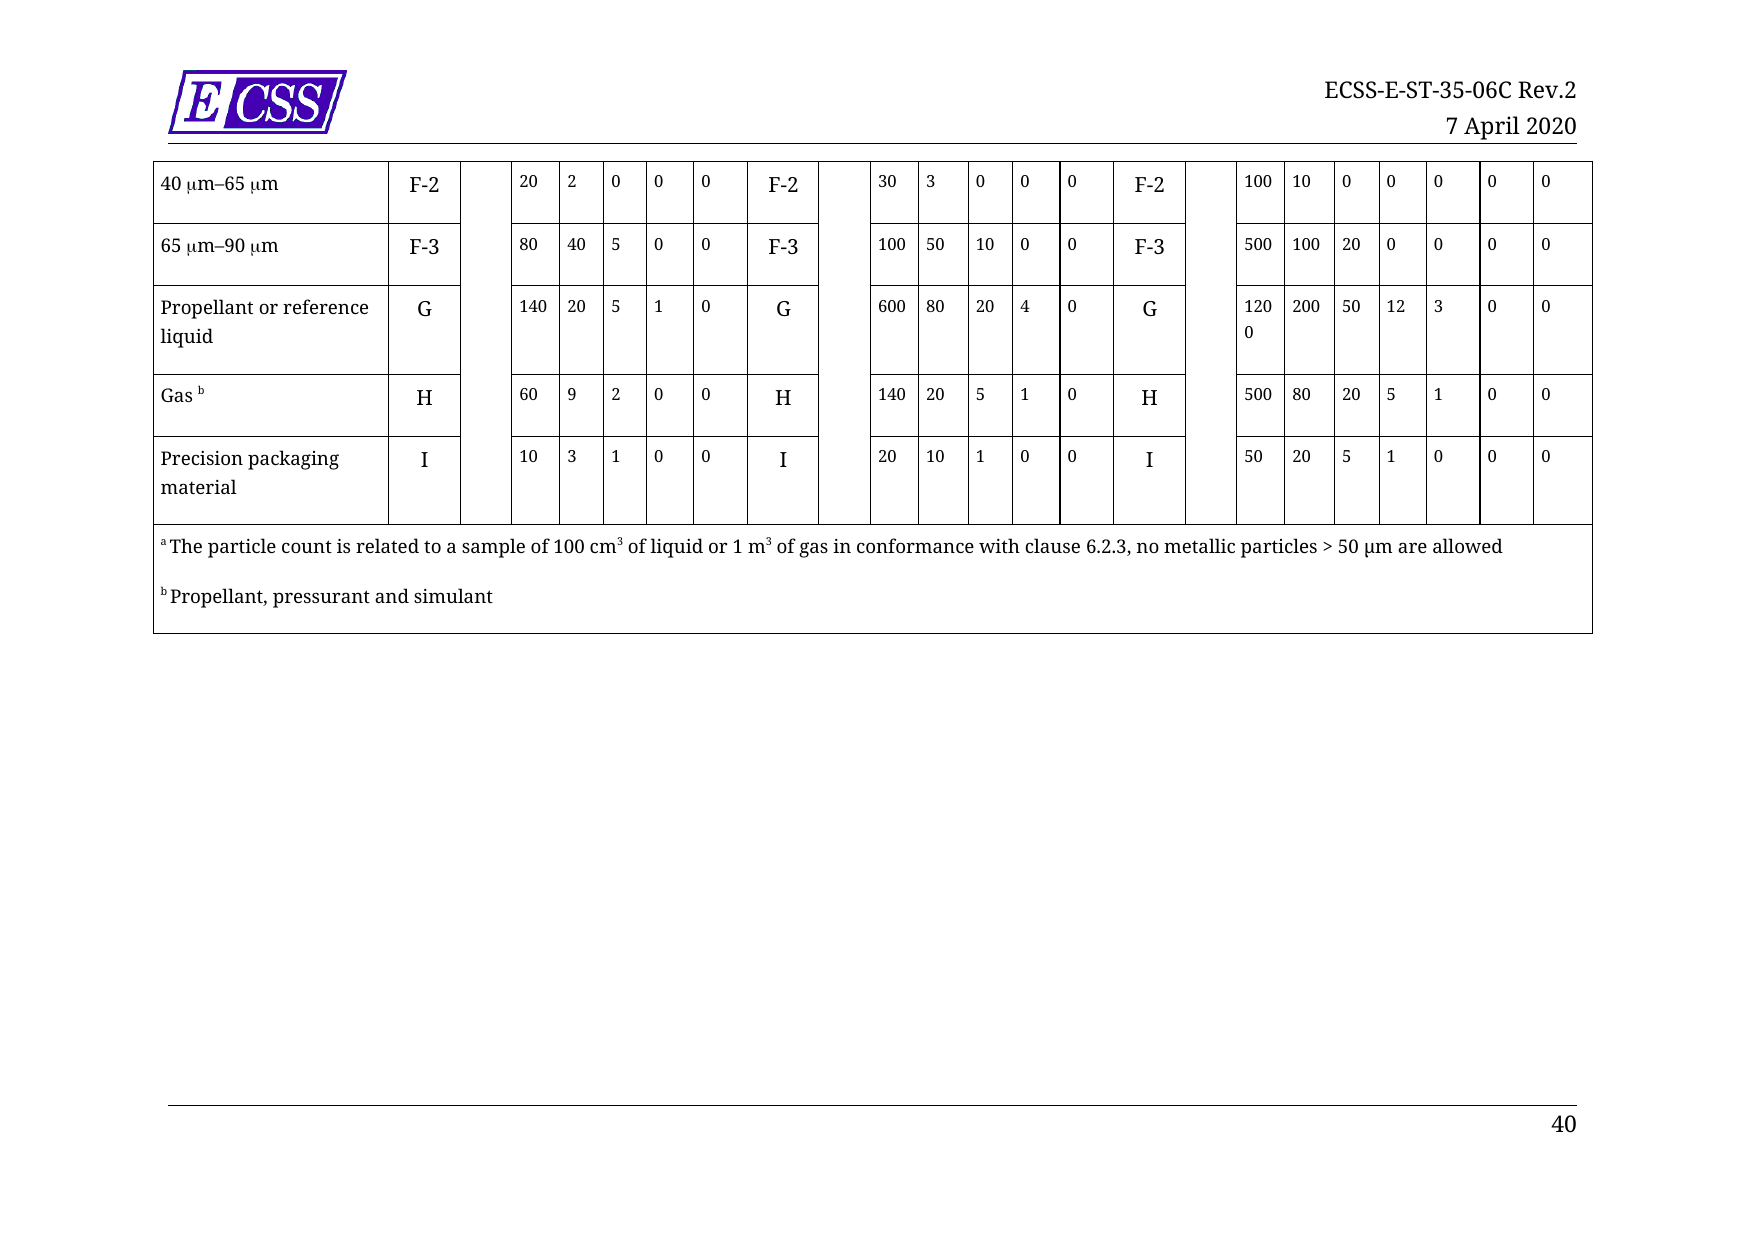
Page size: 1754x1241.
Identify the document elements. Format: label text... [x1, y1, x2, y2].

table_cell Propellant or reference liquid [154, 286, 388, 373]
table_cell 0 [1427, 224, 1479, 285]
table_cell 3 [919, 162, 968, 223]
table_cell 0 [1061, 375, 1113, 436]
table_cell Precision packaging material [154, 437, 388, 524]
table_cell 0 [1013, 437, 1059, 524]
picture [168, 70, 347, 134]
table_cell F-2 [748, 162, 818, 223]
table_cell F-3 [748, 224, 818, 285]
table_cell 0 [647, 162, 693, 223]
table_cell 10 [919, 437, 968, 524]
table_cell 0 [647, 224, 693, 285]
table_cell 60 [512, 375, 559, 436]
table_cell 65 m–90 m [154, 224, 388, 285]
table_cell 0 [1427, 437, 1479, 524]
table_cell 140 [512, 286, 559, 373]
table_cell 5 [969, 375, 1012, 436]
table_cell 500 [1237, 375, 1284, 436]
table_cell 20 [919, 375, 968, 436]
table_cell 2 [560, 162, 603, 223]
table_cell 0 [694, 437, 747, 524]
table_cell I [389, 437, 460, 524]
table_cell 0 [1481, 437, 1533, 524]
table_cell 20 [871, 437, 918, 524]
table_cell F-2 [389, 162, 460, 223]
table_cell 10 [969, 224, 1012, 285]
table_cell 0 [969, 162, 1012, 223]
table_cell 0 [1481, 224, 1533, 285]
table_cell 0 [694, 286, 747, 373]
table_cell 40 m–65 m [154, 162, 388, 223]
table_cell 20 [969, 286, 1012, 373]
table_cell I [748, 437, 818, 524]
table_cell 5 [604, 224, 646, 285]
table_cell 80 [919, 286, 968, 373]
table_cell F-3 [389, 224, 460, 285]
table_cell 50 [919, 224, 968, 285]
table_cell H [748, 375, 818, 436]
table_cell 100 [871, 224, 918, 285]
table_cell 0 [604, 162, 646, 223]
table_cell 500 [1237, 224, 1284, 285]
table_cell 100 [1285, 224, 1334, 285]
table_cell 0 [1061, 162, 1113, 223]
table_cell 0 [1061, 286, 1113, 373]
table_cell 0 [1061, 437, 1113, 524]
table_cell 4 [1013, 286, 1059, 373]
table_cell 0 [1481, 286, 1533, 373]
table_cell 0 [1013, 162, 1059, 223]
table_cell 80 [1285, 375, 1334, 436]
table_cell 0 [1335, 162, 1379, 223]
table_cell 5 [1335, 437, 1379, 524]
table_cell 1 [604, 437, 646, 524]
table_cell 5 [604, 286, 646, 373]
table_cell 600 [871, 286, 918, 373]
table_cell 0 [1534, 286, 1592, 373]
table_cell 0 [1013, 224, 1059, 285]
table_cell 0 [1380, 224, 1426, 285]
table_cell 3 [1427, 286, 1479, 373]
table_cell 1200 [1237, 286, 1284, 373]
table_cell 50 [1237, 437, 1284, 524]
table_cell 12 [1380, 286, 1426, 373]
table_cell 0 [1380, 162, 1426, 223]
table_cell 1 [647, 286, 693, 373]
table_cell a The particle count is related to a sample of 100 cm3 of liquid or 1 m3 of gas in conformance with clause 6.2.3, no metallic particles > 50 μm are allowed b Propellant, pressurant and simulant [154, 525, 1592, 633]
table_cell 80 [512, 224, 559, 285]
table_cell G [1114, 286, 1185, 373]
table_cell 2 [604, 375, 646, 436]
table_cell 0 [1534, 375, 1592, 436]
table_cell 20 [560, 286, 603, 373]
table_cell 0 [1427, 162, 1479, 223]
table_cell 1 [1427, 375, 1479, 436]
table_cell F-3 [1114, 224, 1185, 285]
table_cell 0 [1534, 437, 1592, 524]
table_cell 0 [1481, 162, 1533, 223]
table_cell 5 [1380, 375, 1426, 436]
table_cell 3 [560, 437, 603, 524]
table_cell 10 [1285, 162, 1334, 223]
table_cell 50 [1335, 286, 1379, 373]
table_cell 0 [1061, 224, 1113, 285]
table_cell 0 [1534, 224, 1592, 285]
table_cell 0 [647, 437, 693, 524]
table_cell 100 [1237, 162, 1284, 223]
table_cell 0 [694, 162, 747, 223]
table_cell 20 [1335, 375, 1379, 436]
table_cell Gas b [154, 375, 388, 436]
table_cell 1 [969, 437, 1012, 524]
table_cell 1 [1380, 437, 1426, 524]
table_cell 30 [871, 162, 918, 223]
table_cell 10 [512, 437, 559, 524]
table_cell 9 [560, 375, 603, 436]
table_cell H [1114, 375, 1185, 436]
table_cell 20 [512, 162, 559, 223]
table_cell G [748, 286, 818, 373]
table_cell G [389, 286, 460, 373]
table_cell I [1114, 437, 1185, 524]
table_cell 0 [647, 375, 693, 436]
table_cell 200 [1285, 286, 1334, 373]
table_cell 20 [1285, 437, 1334, 524]
table_cell 20 [1335, 224, 1379, 285]
table_cell 1 [1013, 375, 1059, 436]
table_cell 140 [871, 375, 918, 436]
table_cell H [389, 375, 460, 436]
table_cell 0 [1534, 162, 1592, 223]
table_cell 0 [1481, 375, 1533, 436]
table_cell F-2 [1114, 162, 1185, 223]
table_cell 0 [694, 375, 747, 436]
table_cell 40 [560, 224, 603, 285]
table_cell 0 [694, 224, 747, 285]
